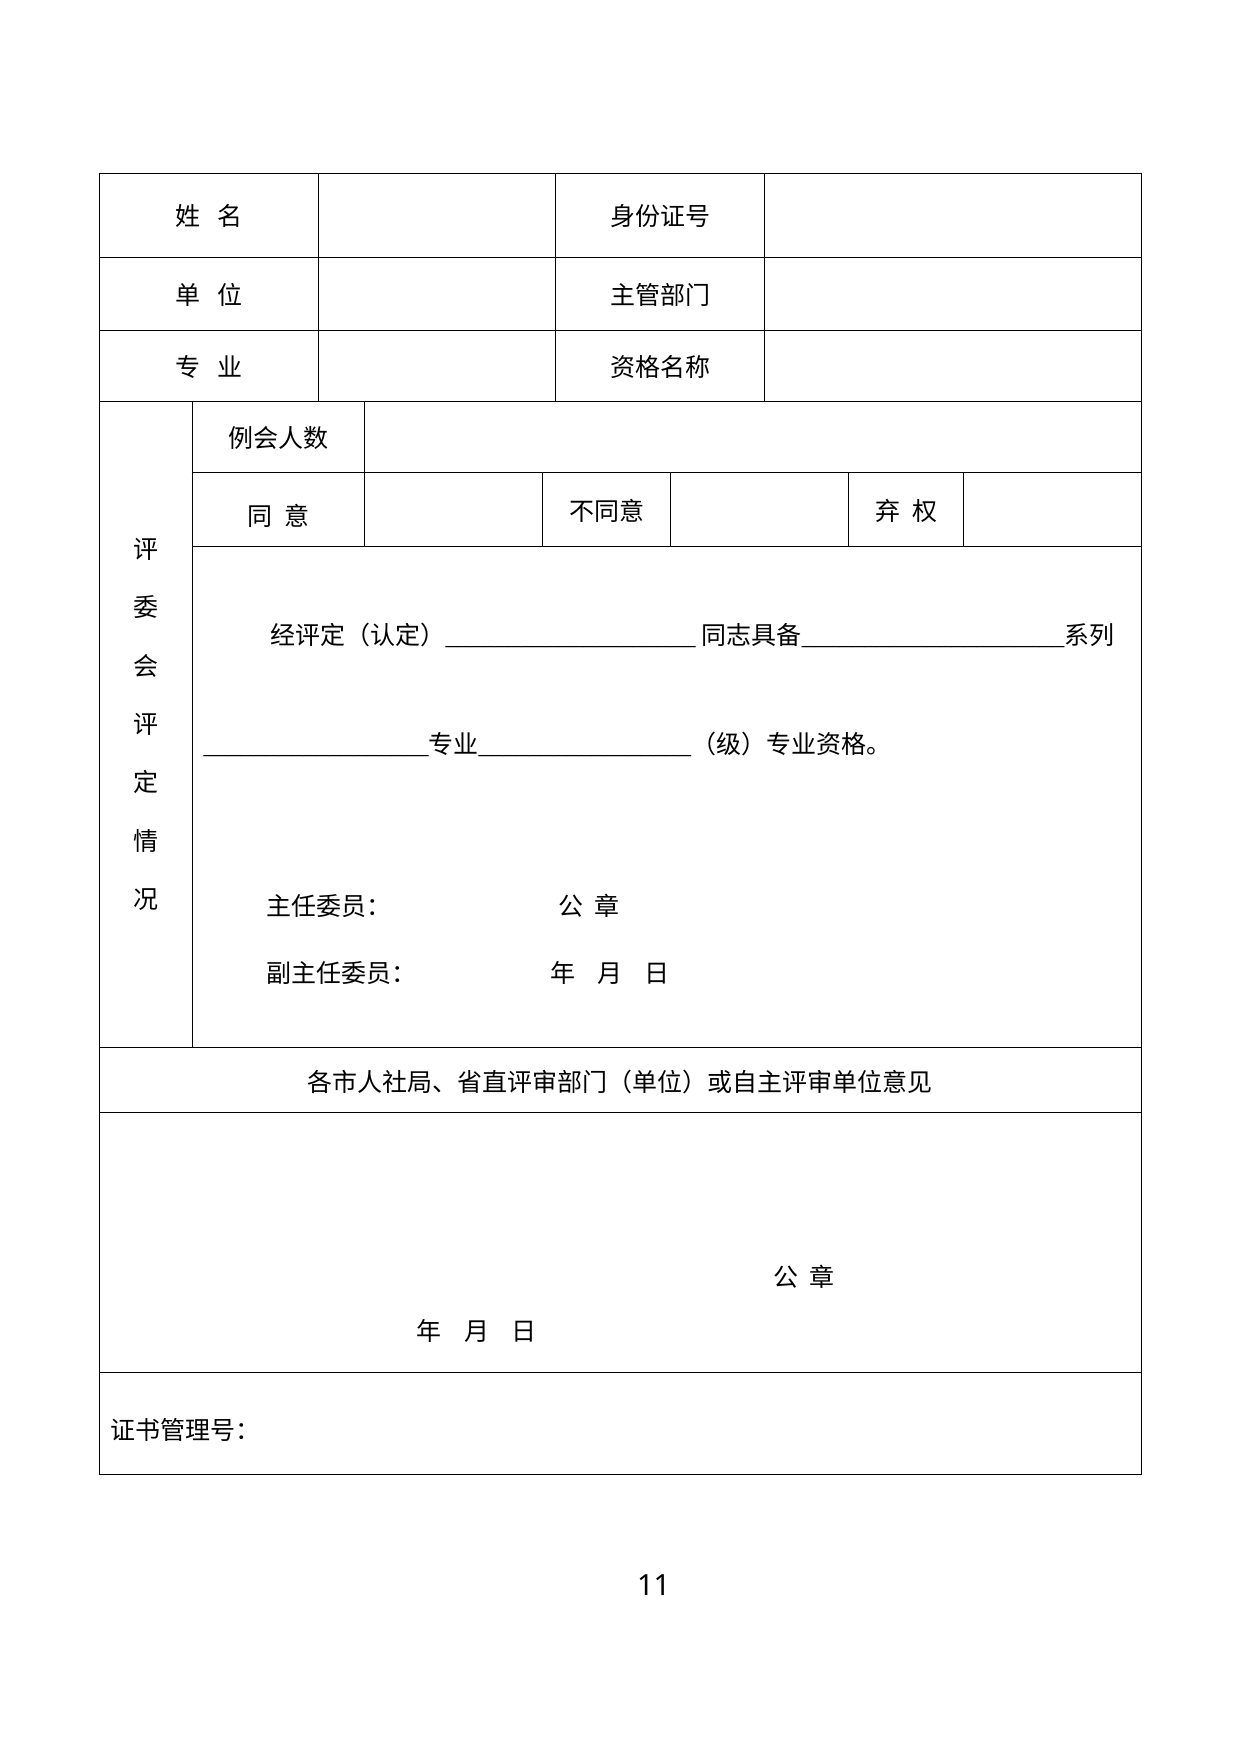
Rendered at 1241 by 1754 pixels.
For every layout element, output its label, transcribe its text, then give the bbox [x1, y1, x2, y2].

table_cell [319, 258, 555, 330]
table_cell 公 章 年 月 日 [100, 1113, 1141, 1372]
table_cell 各市人社局、省直评审部门（单位）或自主评审单位意见 [100, 1048, 1141, 1112]
table_cell 专 业 [100, 331, 318, 401]
table_cell [319, 331, 555, 401]
table_header [319, 174, 555, 257]
table_cell 例会人数 [193, 402, 364, 472]
table_cell [365, 402, 1141, 472]
table_header 身份证号 [556, 174, 764, 257]
table_header 姓 名 [100, 174, 318, 257]
table_cell [671, 473, 848, 546]
table_cell [765, 331, 1141, 401]
table_cell 弃 权 [849, 473, 963, 546]
table_cell [765, 258, 1141, 330]
table_cell 不同意 [543, 473, 670, 546]
table_cell [964, 473, 1141, 546]
table_cell 评 委 会 评 定 情 况 [100, 402, 192, 1047]
table_cell 经评定（认定）____________________ 同志具备_____________________系列 __________________专业_________________（级）专业资格。 主任委员： 公 章 副主任委员： 年 月 日 [193, 547, 1141, 1047]
table_cell 同 意 [193, 473, 364, 546]
table_header [765, 174, 1141, 257]
table_cell 主管部门 [556, 258, 764, 330]
table_cell 资格名称 [556, 331, 764, 401]
table_cell [365, 473, 542, 546]
table_cell 单 位 [100, 258, 318, 330]
table_cell 证书管理号： [100, 1373, 1141, 1474]
